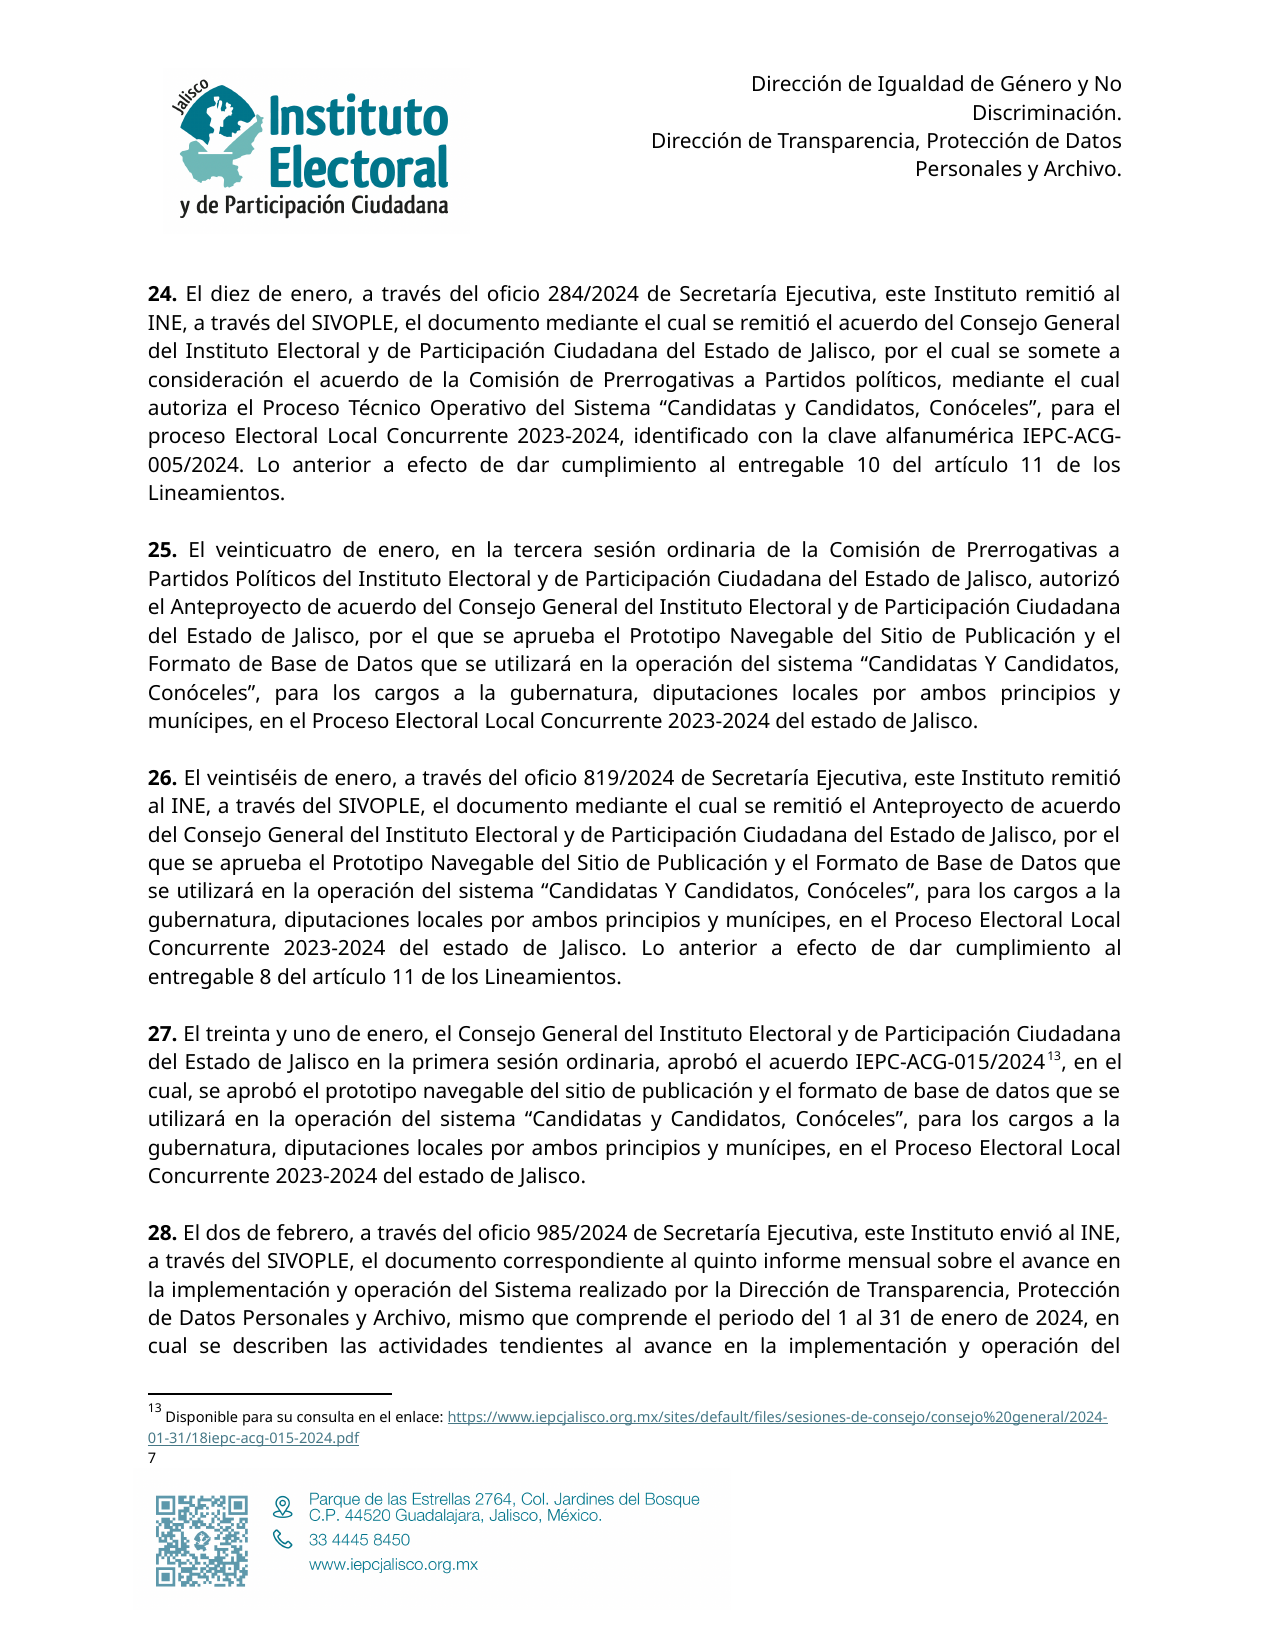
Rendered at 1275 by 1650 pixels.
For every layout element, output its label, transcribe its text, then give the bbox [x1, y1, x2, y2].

picture [132, 1468, 732, 1610]
picture [162, 68, 470, 234]
text 25. El veinticuatro de enero, en la tercera sesión ordinaria de la Comisión de Prerrogativas a Partidos Políticos del Instituto Electoral y de Participación Ciudadana del Estado de Jalisco, autorizó el Anteproyecto de acuerdo del Consejo General del Instituto Electoral y de Participación Ciudadana del Estado de Jalisco, por el que se aprueba el Prototipo Navegable del Sitio de Publicación y el Formato de Base de Datos que se utilizará en la operación del sistema “Candidatas Y Candidatos, Conóceles”, para los cargos a la gubernatura, diputaciones locales por ambos principios y munícipes, en el Proceso Electoral Local Concurrente 2023-2024 del estado de Jalisco. [148, 535, 1122, 734]
text 24. El diez de enero, a través del oficio 284/2024 de Secretaría Ejecutiva, este Instituto remitió al INE, a través del SIVOPLE, el documento mediante el cual se remitió el acuerdo del Consejo General del Instituto Electoral y de Participación Ciudadana del Estado de Jalisco, por el cual se somete a consideración el acuerdo de la Comisión de Prerrogativas a Partidos políticos, mediante el cual autoriza el Proceso Técnico Operativo del Sistema “Candidatas y Candidatos, Conóceles”, para el proceso Electoral Local Concurrente 2023-2024, identificado con la clave alfanumérica IEPC-ACG-005/2024. Lo anterior a efecto de dar cumplimiento al entregable 10 del artículo 11 de los Lineamientos. [148, 279, 1122, 507]
text 26. El veintiséis de enero, a través del oficio 819/2024 de Secretaría Ejecutiva, este Instituto remitió al INE, a través del SIVOPLE, el documento mediante el cual se remitió el Anteproyecto de acuerdo del Consejo General del Instituto Electoral y de Participación Ciudadana del Estado de Jalisco, por el que se aprueba el Prototipo Navegable del Sitio de Publicación y el Formato de Base de Datos que se utilizará en la operación del sistema “Candidatas Y Candidatos, Conóceles”, para los cargos a la gubernatura, diputaciones locales por ambos principios y munícipes, en el Proceso Electoral Local Concurrente 2023-2024 del estado de Jalisco. Lo anterior a efecto de dar cumplimiento al entregable 8 del artículo 11 de los Lineamientos. [148, 763, 1122, 990]
text 27. El treinta y uno de enero, el Consejo General del Instituto Electoral y de Participación Ciudadana del Estado de Jalisco en la primera sesión ordinaria, aprobó el acuerdo IEPC-ACG-015/2024, en el cual, se aprobó el prototipo navegable del sitio de publicación y el formato de base de datos que se utilizará en la operación del sistema “Candidatas y Candidatos, Conóceles”, para los cargos a la gubernatura, diputaciones locales por ambos principios y munícipes, en el Proceso Electoral Local Concurrente 2023-2024 del estado de Jalisco. [148, 1019, 1122, 1189]
